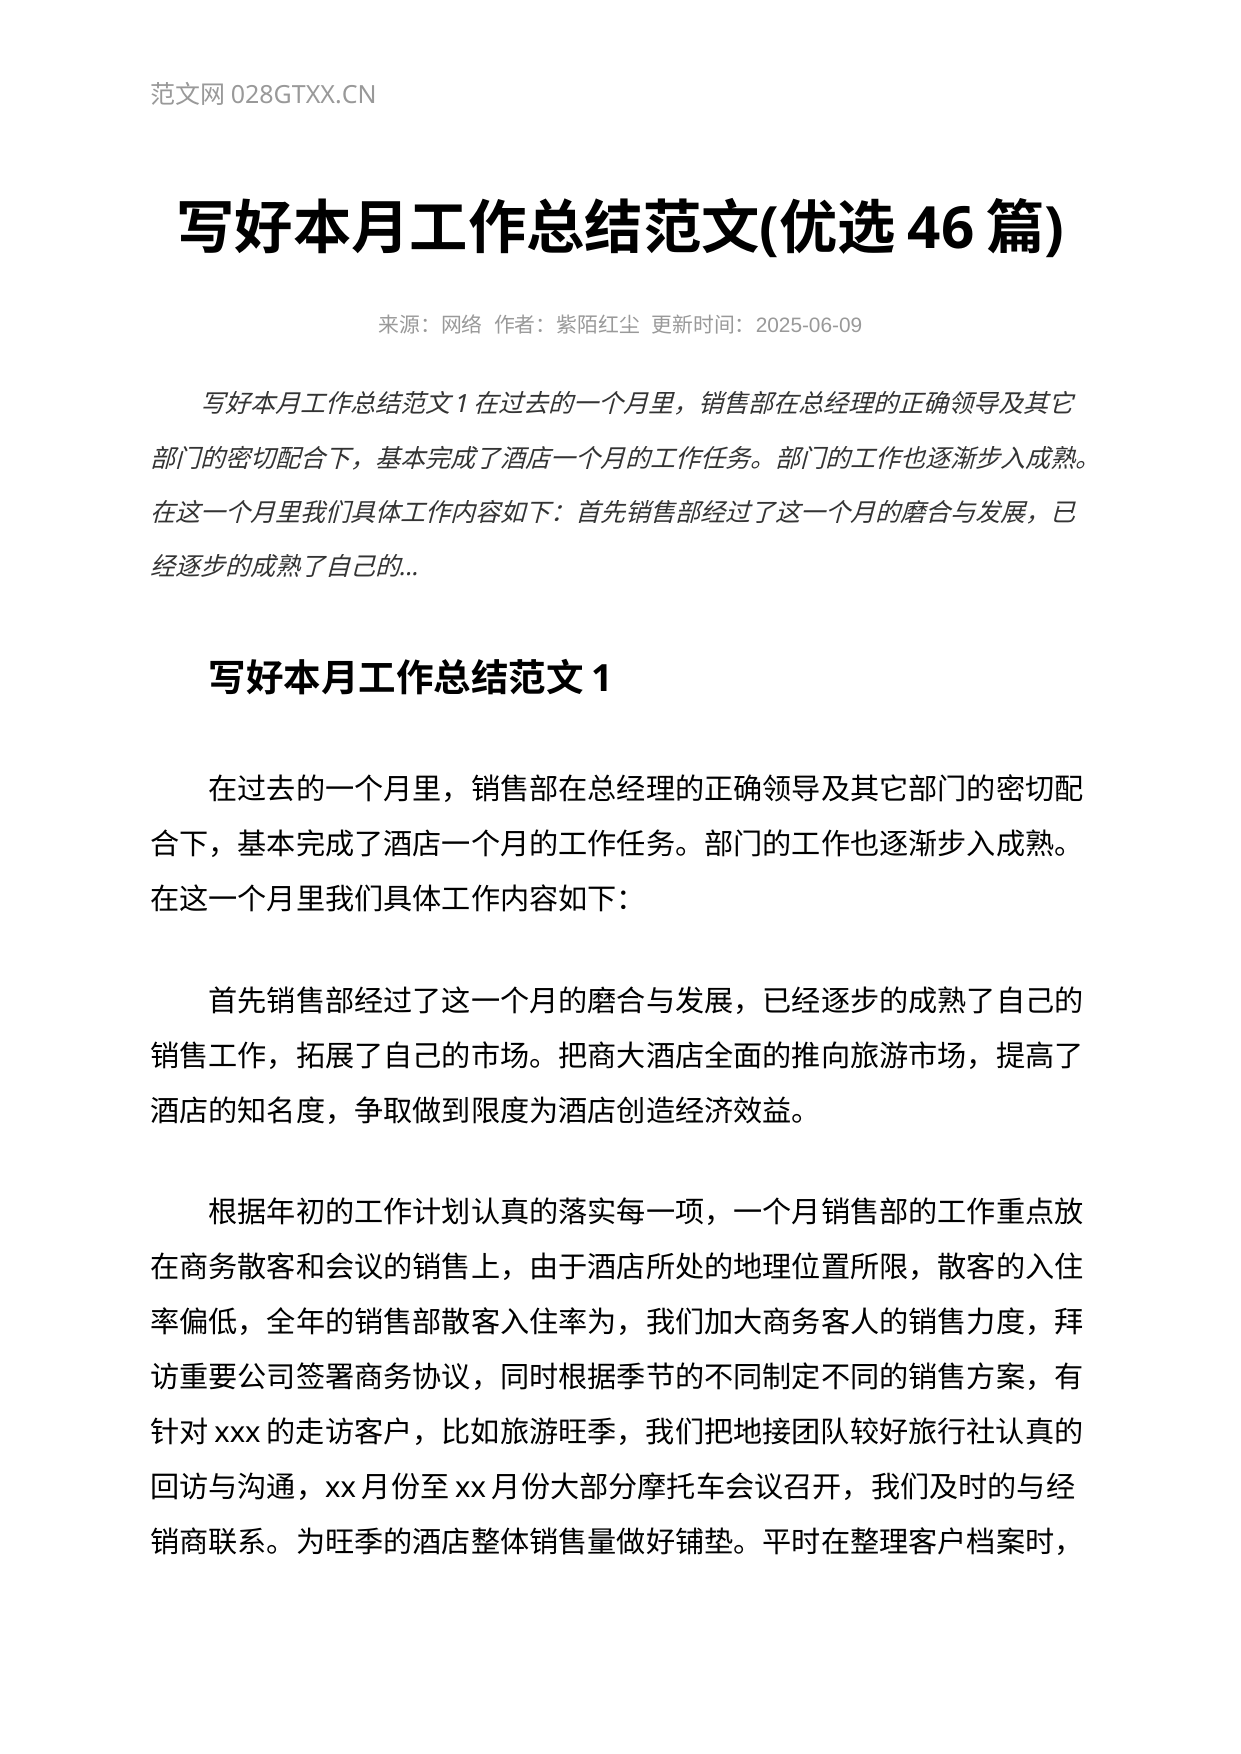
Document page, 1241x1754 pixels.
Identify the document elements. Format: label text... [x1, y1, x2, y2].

text 来源：网络 作者：紫陌红尘 更新时间：2025-06-09 [150, 313, 1090, 337]
text 在过去的一个月里，销售部在总经理的正确领导及其它部门的密切配合下，基本完成了酒店一个月的工作任务。部门的工作也逐渐步入成熟。在这一个月里我们具体工作内容如下： [150, 766, 1090, 918]
text 写好本月工作总结范文1在过去的一个月里，销售部在总经理的正确领导及其它部门的密切配合下，基本完成了酒店一个月的工作任务。部门的工作也逐渐步入成熟。在这一个月里我们具体工作内容如下：首先销售部经过了这一个月的磨合与发展，已经逐步的成熟了自己的... [150, 384, 1090, 583]
text 首先销售部经过了这一个月的磨合与发展，已经逐步的成熟了自己的销售工作，拓展了自己的市场。把商大酒店全面的推向旅游市场，提高了酒店的知名度，争取做到限度为酒店创造经济效益。 [150, 977, 1090, 1129]
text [150, 1189, 1090, 1561]
subtitle 写好本月工作总结范文(优选46篇) [150, 181, 1090, 266]
text 写好本月工作总结范文1 [150, 648, 1090, 703]
